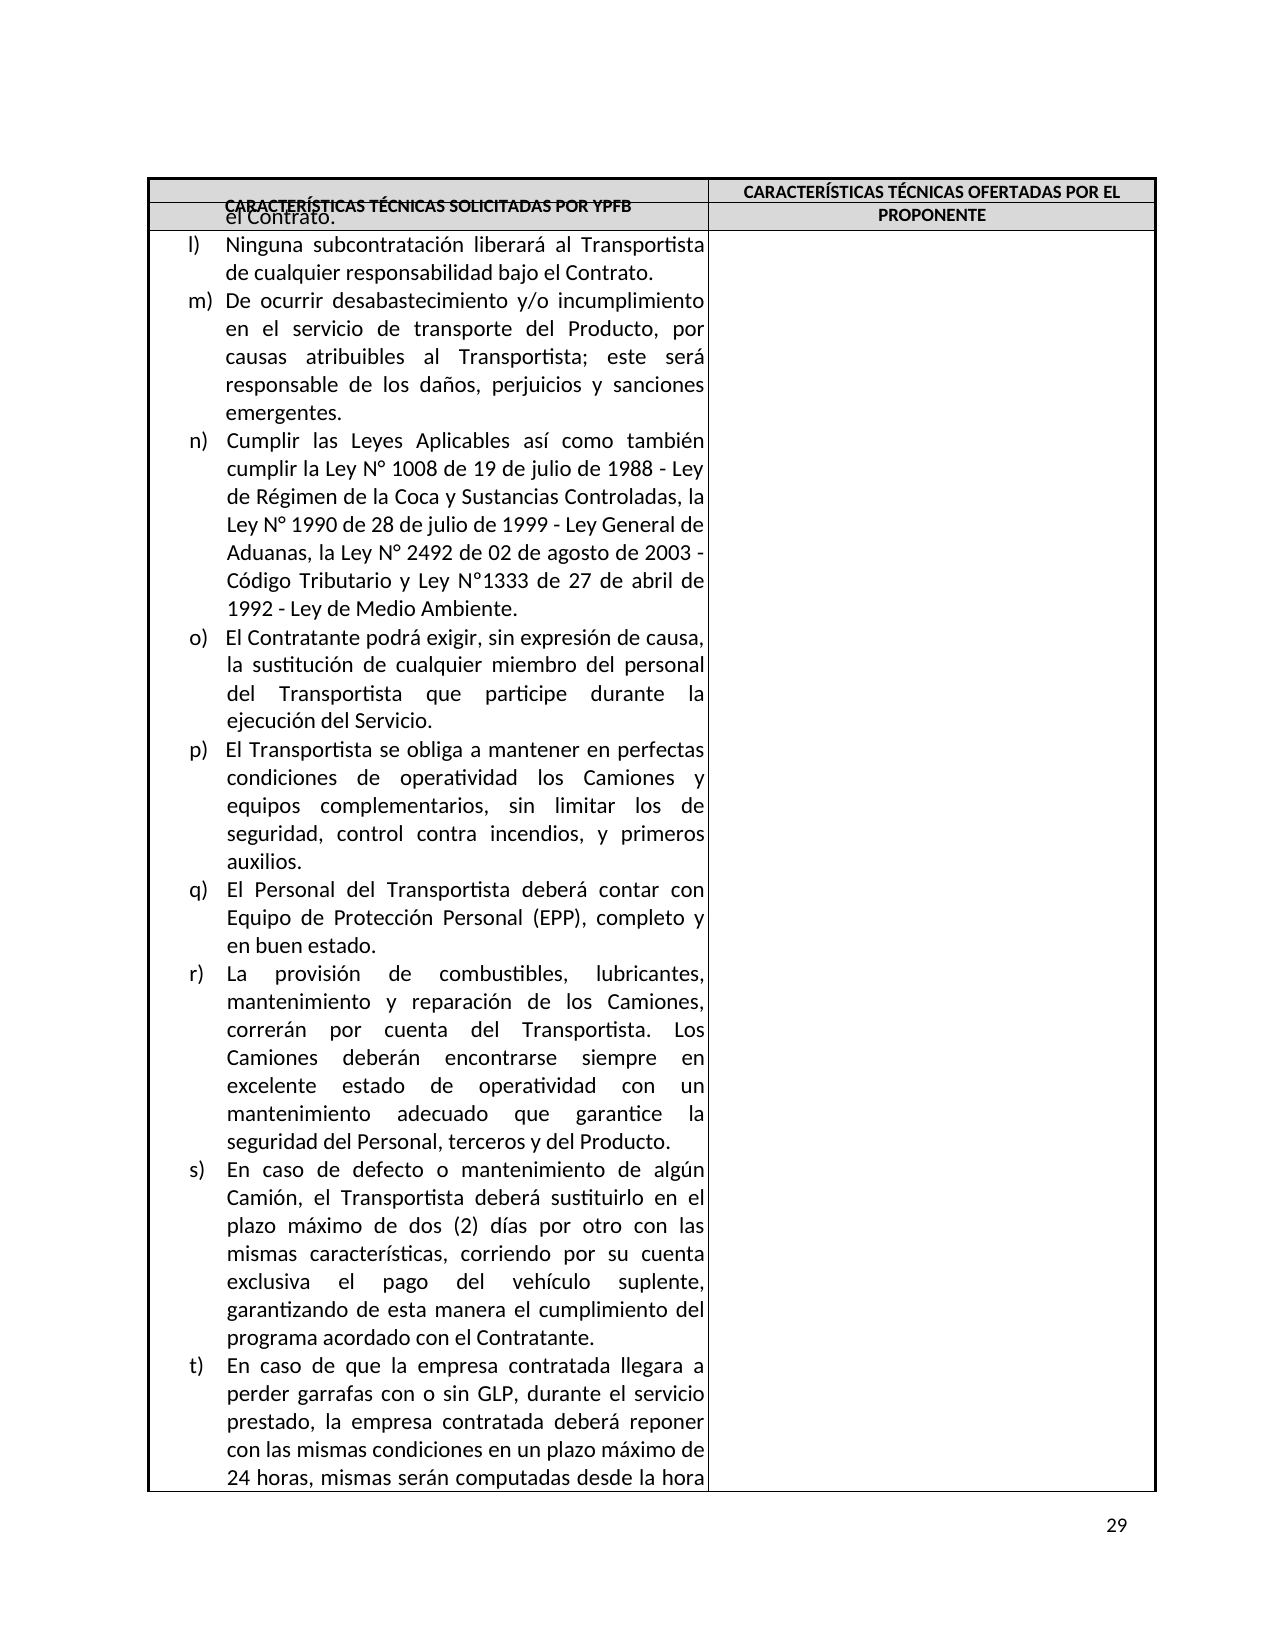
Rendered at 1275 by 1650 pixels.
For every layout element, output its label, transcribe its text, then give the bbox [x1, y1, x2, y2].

table_cell [709, 203, 1154, 230]
table_header CARACTERÍSTICAS TÉCNICAS SOLICITADAS POR YPFB [150, 180, 708, 202]
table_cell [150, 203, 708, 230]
table_cell [709, 231, 1154, 1491]
table_header CARACTERÍSTICAS TÉCNICAS OFERTADAS POR EL PROPONENTE (Describir su propuesta en base a lo solicitado por YPFB) [709, 180, 1154, 202]
